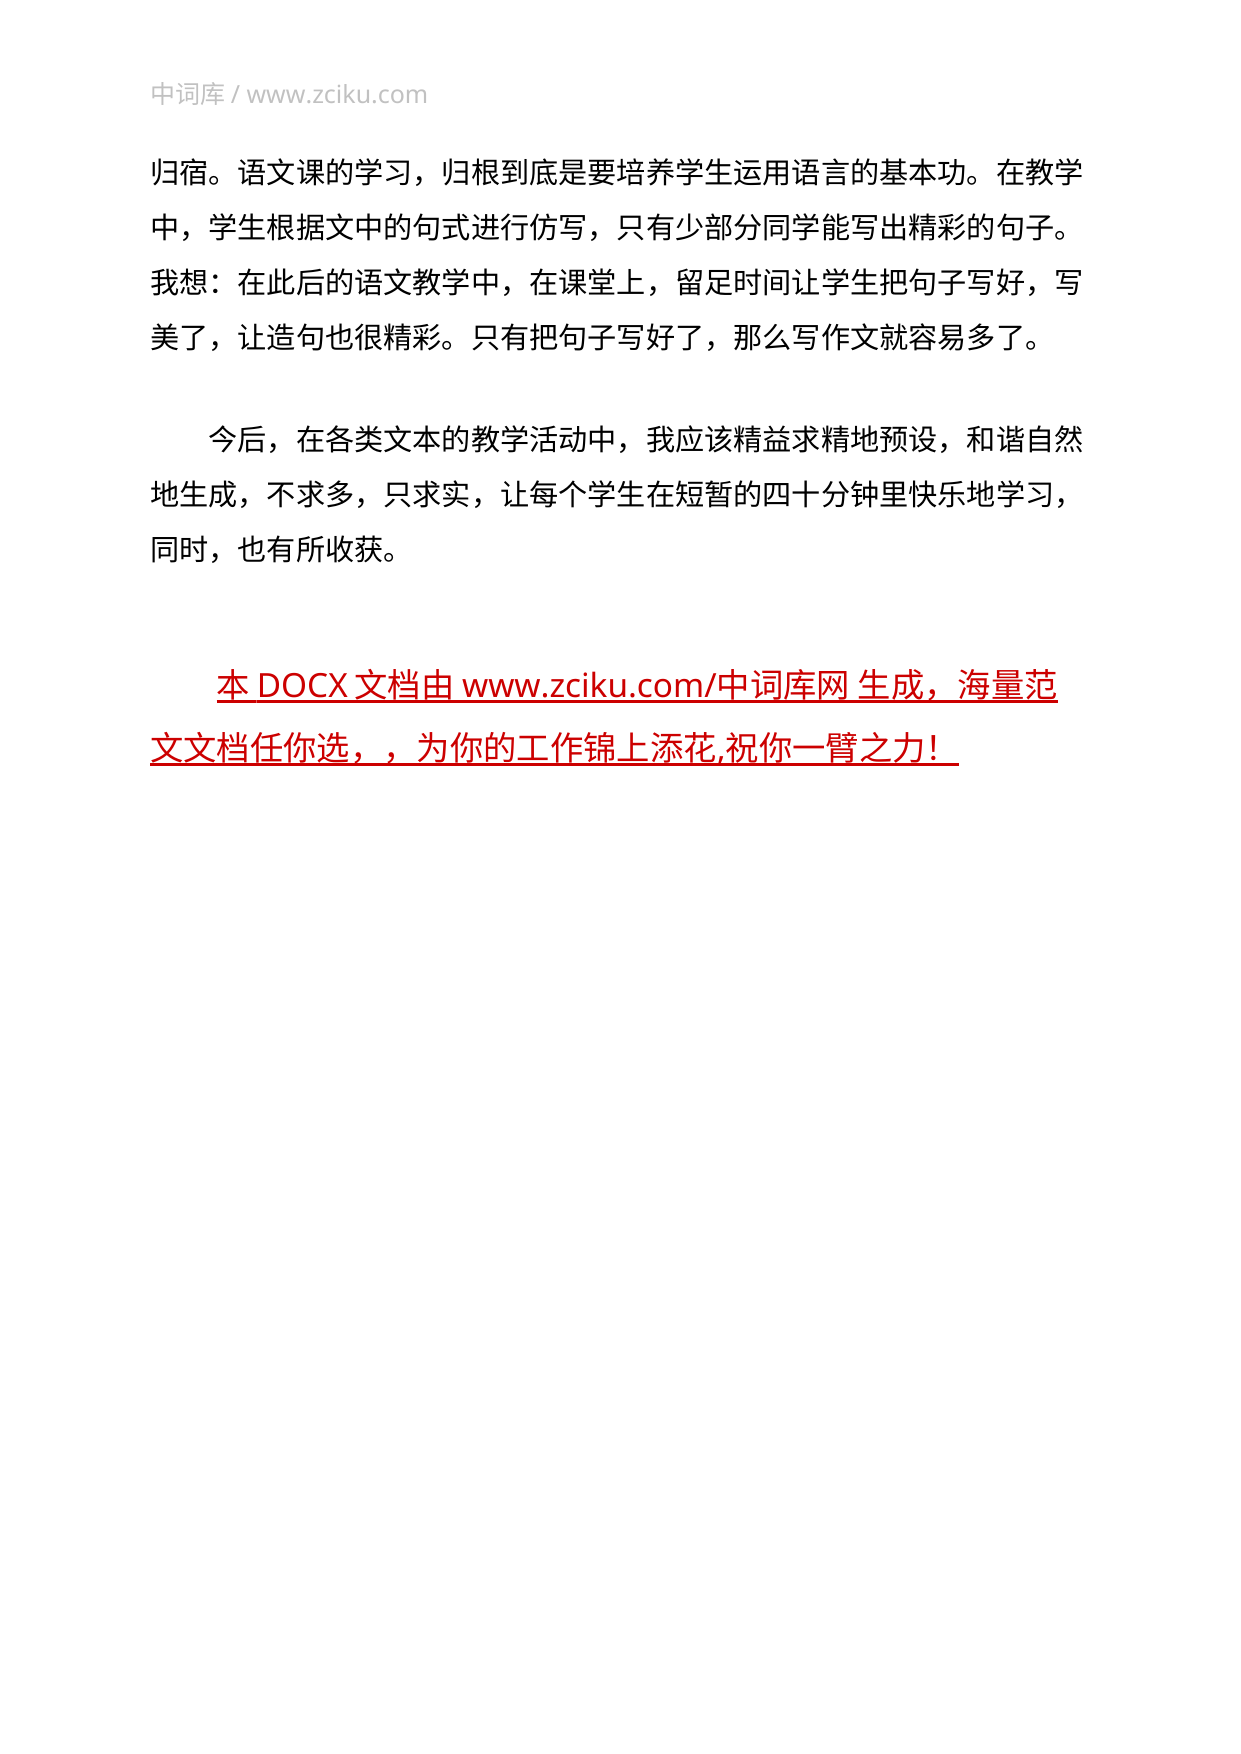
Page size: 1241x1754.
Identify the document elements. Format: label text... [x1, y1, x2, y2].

text 今后，在各类文本的教学活动中，我应该精益求精地预设，和谐自然地生成，不求多，只求实，让每个学生在短暂的四十分钟里快乐地学习，同时，也有所收获。 [150, 416, 1090, 568]
text 本DOCX文档由 www.zciku.com/中词库网 生成，海量范文文档任你选，，为你的工作锦上添花,祝你一臂之力！ [150, 659, 1090, 771]
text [150, 150, 1090, 357]
